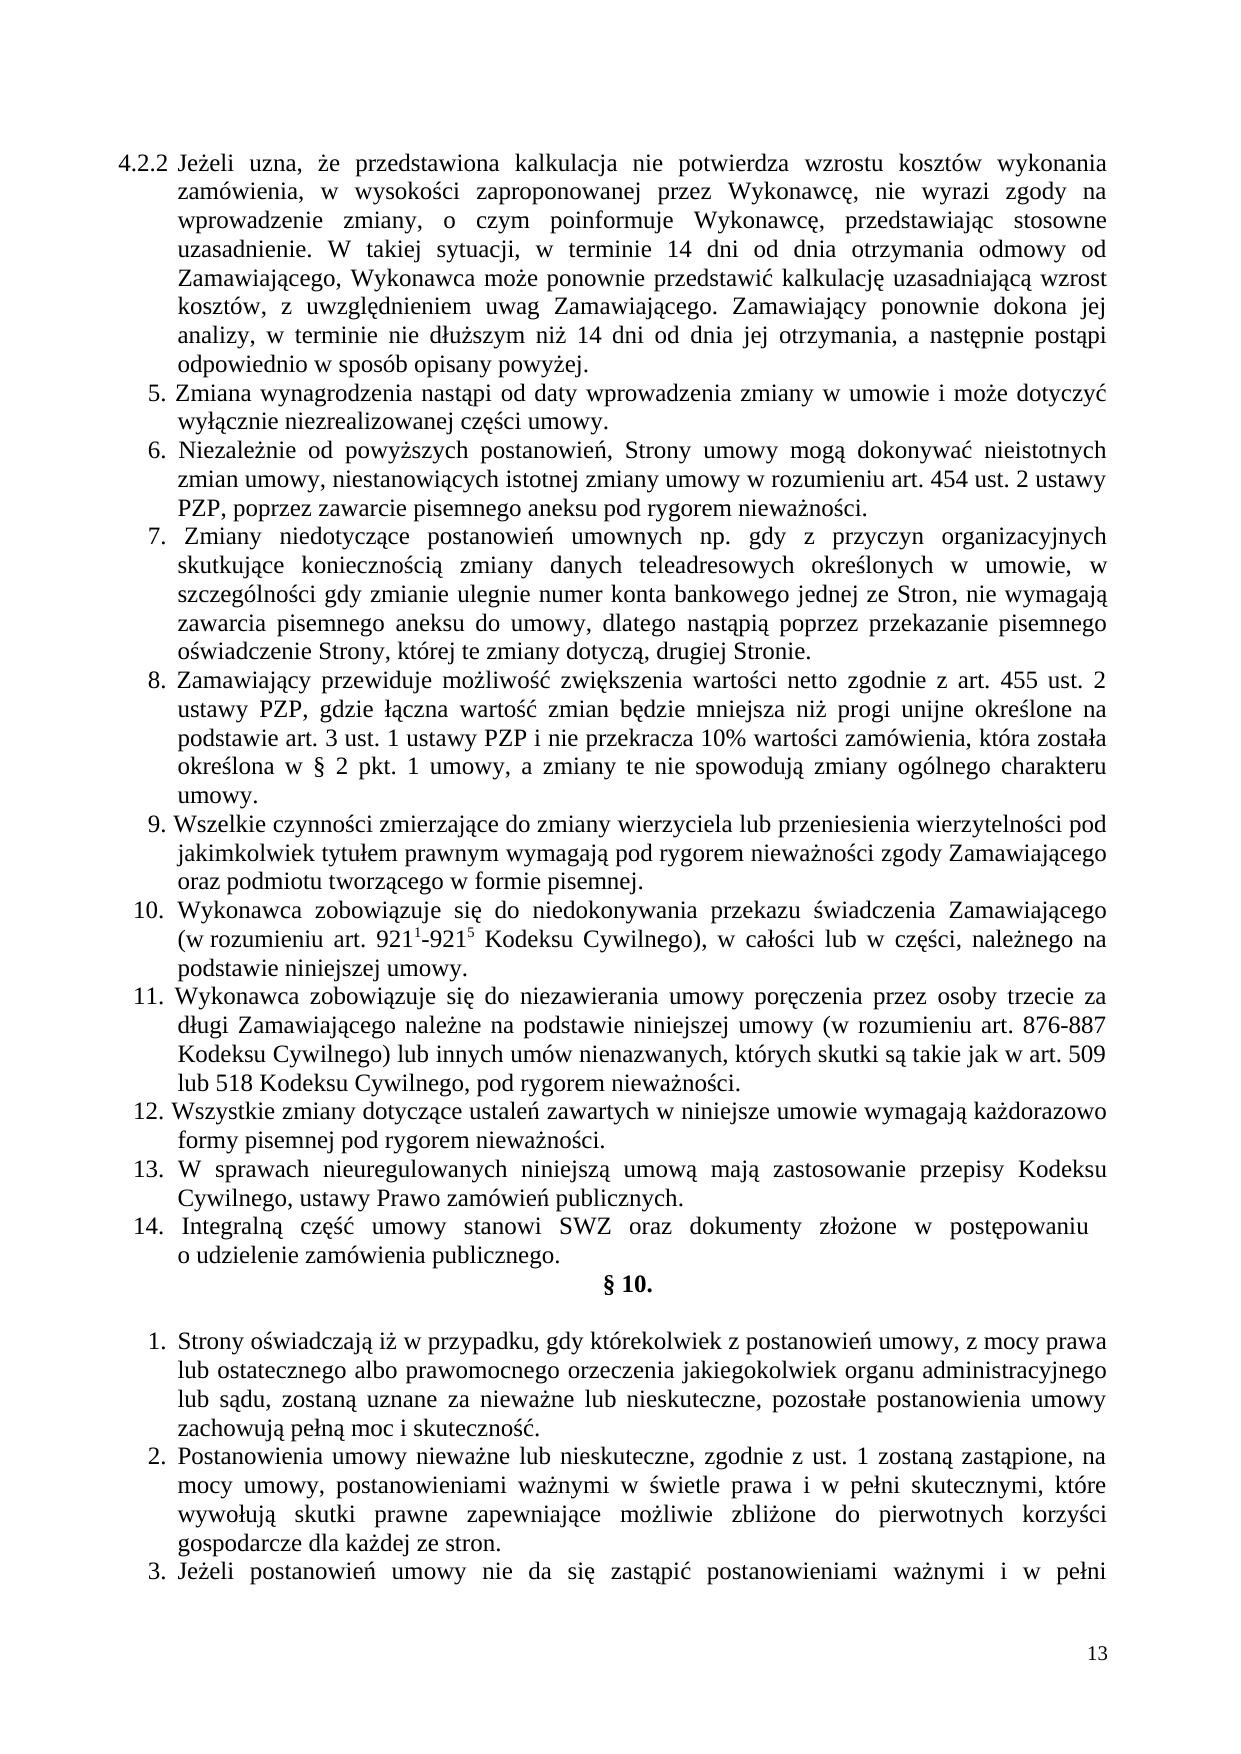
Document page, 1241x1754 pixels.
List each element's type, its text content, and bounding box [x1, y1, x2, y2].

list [148, 1556, 1107, 1585]
list 4.2.2 Jeżeli uzna, że przedstawiona kalkulacja nie potwierdza wzrostu kosztów wykonania zamówienia, w wysokości zaproponowanej przez Wykonawcę, nie wyrazi zgody na wprowadzenie zmiany, o czym poinformuje Wykonawcę, przedstawiając stosowne uzasadnienie. W takiej sytuacji, w terminie 14 dni od dnia otrzymania odmowy od Zamawiającego, Wykonawca może ponownie przedstawić kalkulację uzasadniającą wzrost kosztów, z uwzględnieniem uwag Zamawiającego. Zamawiający ponownie dokona jej analizy, w terminie nie dłuższym niż 14 dni od dnia jej otrzymania, a następnie postąpi odpowiednio w sposób opisany powyżej. [118, 148, 1107, 378]
list 8. Zamawiający przewiduje możliwość zwiększenia wartości netto zgodnie z art. 455 ust. 2 ustawy PZP, gdzie łączna wartość zmian będzie mniejsza niż progi unijne określone na podstawie art. 3 ust. 1 ustawy PZP i nie przekracza 10% wartości zamówienia, która została określona w § 2 pkt. 1 umowy, a zmiany te nie spowodują zmiany ogólnego charakteru umowy. [148, 665, 1107, 809]
list 14. Integralną część umowy stanowi SWZ oraz dokumenty złożone w postępowaniu o udzielenie zamówienia publicznego. [133, 1211, 1107, 1269]
list 9. Wszelkie czynności zmierzające do zmiany wierzyciela lub przeniesienia wierzytelności pod jakimkolwiek tytułem prawnym wymagają pod rygorem nieważności zgody Zamawiającego oraz podmiotu tworzącego w formie pisemnej. [148, 809, 1107, 895]
list 5. Zmiana wynagrodzenia nastąpi od daty wprowadzenia zmiany w umowie i może dotyczyć wyłącznie niezrealizowanej części umowy. [148, 378, 1107, 435]
list 13. W sprawach nieuregulowanych niniejszą umową mają zastosowanie przepisy Kodeksu Cywilnego, ustawy Prawo zamówień publicznych. [133, 1154, 1107, 1211]
list 7. Zmiany niedotyczące postanowień umownych np. gdy z przyczyn organizacyjnych skutkujące koniecznością zmiany danych teleadresowych określonych w umowie, w szczególności gdy zmianie ulegnie numer konta bankowego jednej ze Stron, nie wymagają zawarcia pisemnego aneksu do umowy, dlatego nastąpią poprzez przekazanie pisemnego oświadczenie Strony, której te zmiany dotyczą, drugiej Stronie. [148, 521, 1107, 665]
list 6. Niezależnie od powyższych postanowień, Strony umowy mogą dokonywać nieistotnych zmian umowy, niestanowiących istotnej zmiany umowy w rozumieniu art. 454 ust. 2 ustawy PZP, poprzez zawarcie pisemnego aneksu pod rygorem nieważności. [148, 435, 1107, 521]
list 10. Wykonawca zobowiązuje się do niedokonywania przekazu świadczenia Zamawiającego (w rozumieniu art. 9211-9215 Kodeksu Cywilnego), w całości lub w części, należnego na podstawie niniejszej umowy. [133, 895, 1107, 981]
list 12. Wszystkie zmiany dotyczące ustaleń zawartych w niniejsze umowie wymagają każdorazowo formy pisemnej pod rygorem nieważności. [133, 1096, 1107, 1154]
list Postanowienia umowy nieważne lub nieskuteczne, zgodnie z ust. 1 zostaną zastąpione, na mocy umowy, postanowieniami ważnymi w świetle prawa i w pełni skutecznymi, które wywołują skutki prawne zapewniające możliwie zbliżone do pierwotnych korzyści gospodarcze dla każdej ze stron. [148, 1441, 1107, 1556]
text § 10. [148, 1269, 1107, 1298]
list 11. Wykonawca zobowiązuje się do niezawierania umowy poręczenia przez osoby trzecie za długi Zamawiającego należne na podstawie niniejszej umowy (w rozumieniu art. 876-887 Kodeksu Cywilnego) lub innych umów nienazwanych, których skutki są takie jak w art. 509 lub 518 Kodeksu Cywilnego, pod rygorem nieważności. [133, 981, 1107, 1096]
list Strony oświadczają iż w przypadku, gdy którekolwiek z postanowień umowy, z mocy prawa lub ostatecznego albo prawomocnego orzeczenia jakiegokolwiek organu administracyjnego lub sądu, zostaną uznane za nieważne lub nieskuteczne, pozostałe postanowienia umowy zachowują pełną moc i skuteczność. [148, 1326, 1107, 1441]
